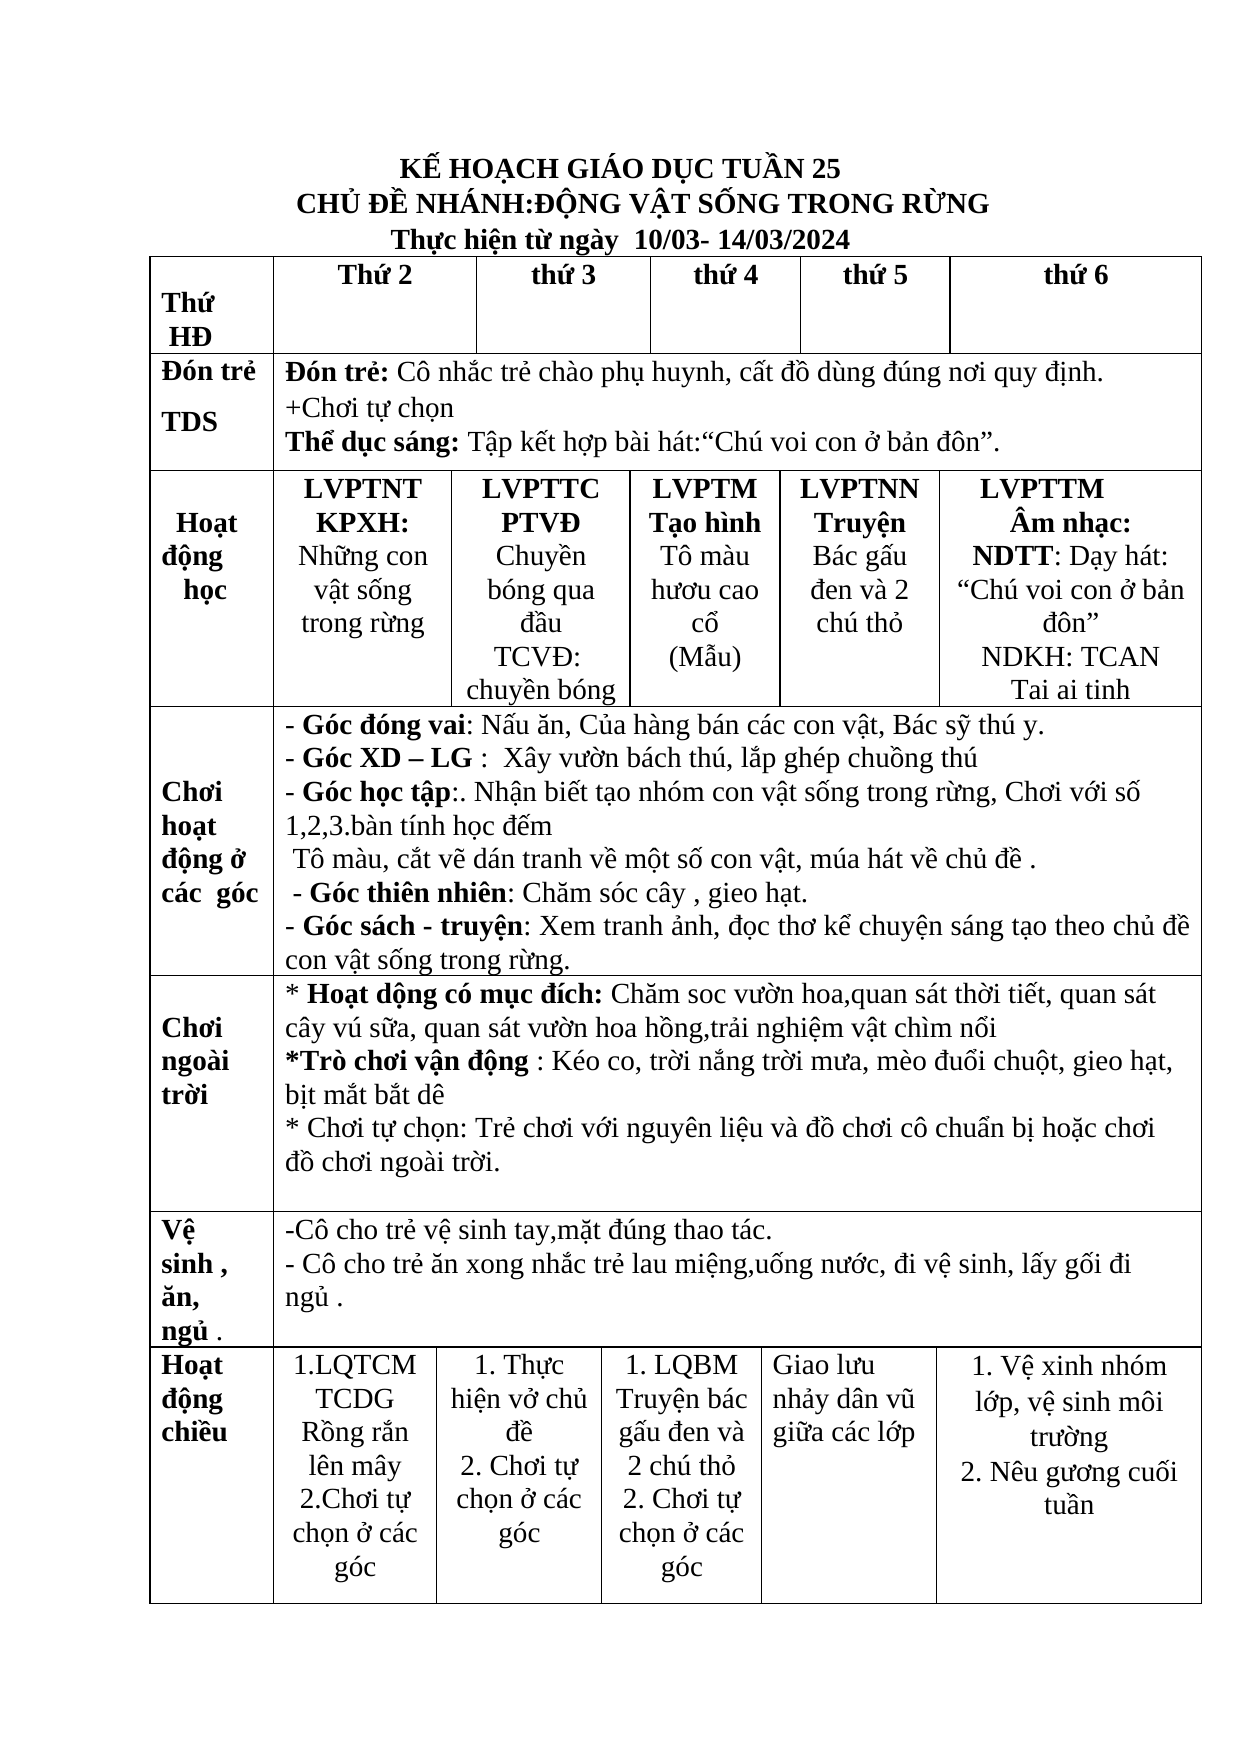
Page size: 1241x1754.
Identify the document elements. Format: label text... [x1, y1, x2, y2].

table_cell Chơi ngoài trời [151, 976, 273, 1211]
table_cell * Hoạt dộng có mục đích: Chăm soc vườn hoa,quan sát thời tiết, quan sát cây vú sữa, quan sát vườn hoa hồng,trải nghiệm vật chìm nổi *Trò chơi vận động : Kéo co, trời nắng trời mưa, mèo đuổi chuột, gieo hạt, bịt mắt bắt dê * Chơi tự chọn: Trẻ chơi với nguyên liệu và đồ chơi cô chuẩn bị hoặc chơi đồ chơi ngoài trời. [274, 976, 1201, 1211]
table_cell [602, 1348, 761, 1603]
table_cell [274, 1348, 436, 1603]
table_cell Chơi hoạt động ở các góc [151, 707, 273, 975]
table_cell - Góc đóng vai: Nấu ăn, Của hàng bán các con vật, Bác sỹ thú y. - Góc XD – LG : Xây vườn bách thú, lắp ghép chuồng thú - Góc học tập:. Nhận biết tạo nhóm con vật sống trong rừng, Chơi với số 1,2,3.bàn tính học đếm Tô màu, cắt vẽ dán tranh về một số con vật, múa hát về chủ đề . - Góc thiên nhiên: Chăm sóc cây , gieo hạt. - Góc sách - truyện: Xem tranh ảnh, đọc thơ kể chuyện sáng tạo theo chủ đề con vật sống trong rừng. [274, 707, 1201, 975]
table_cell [762, 1348, 936, 1603]
table_header Thứ HĐ [151, 257, 273, 352]
table_header thứ 4 [651, 257, 800, 352]
table_cell Vệ sinh , ăn, ngủ . [151, 1212, 273, 1346]
table_header thứ 6 [951, 257, 1201, 352]
table_cell LVPTM Tạo hình Tô màu hươu cao cổ (Mẫu) [631, 471, 779, 706]
table_header thứ 3 [477, 257, 650, 352]
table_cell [937, 1348, 1201, 1603]
table_cell Đón trẻ: Cô nhắc trẻ chào phụ huynh, cất đồ dùng đúng nơi quy định. +Chơi tự chọn Thể dục sáng: Tập kết hợp bài hát:“Chú voi con ở bản đôn”. [274, 354, 1201, 470]
table_header thứ 5 [801, 257, 949, 352]
text KẾ HOẠCH GIÁO DỤC TUẦN 25 [150, 150, 1090, 185]
text CHỦ ĐỀ NHÁNH:ĐỘNG VẬT SỐNG TRONG RỪNG [150, 185, 1090, 221]
table_cell LVPTNN Truyện Bác gấu đen và 2 chú thỏ [781, 471, 939, 706]
table_cell LVPTTM Âm nhạc: NDTT: Dạy hát: “Chú voi con ở bản đôn” NDKH: TCAN Tai ai tinh [940, 471, 1201, 706]
table_cell Hoạt động chiều [151, 1348, 273, 1603]
text Thực hiện từ ngày 10/03- 14/03/2024 [150, 221, 1090, 256]
table_cell -Cô cho trẻ vệ sinh tay,mặt đúng thao tác. - Cô cho trẻ ăn xong nhắc trẻ lau miệng,uống nước, đi vệ sinh, lấy gối đi ngủ . [274, 1212, 1201, 1346]
table_cell Hoạt động học [151, 471, 273, 706]
table_cell Đón trẻ TDS [151, 354, 273, 470]
table_cell LVPTNT KPXH: Những con vật sống trong rừng [274, 471, 451, 706]
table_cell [437, 1348, 601, 1603]
table_cell LVPTTC PTVĐ Chuyền bóng qua đầu TCVĐ: chuyền bóng [452, 471, 629, 706]
table_header Thứ 2 [274, 257, 476, 352]
